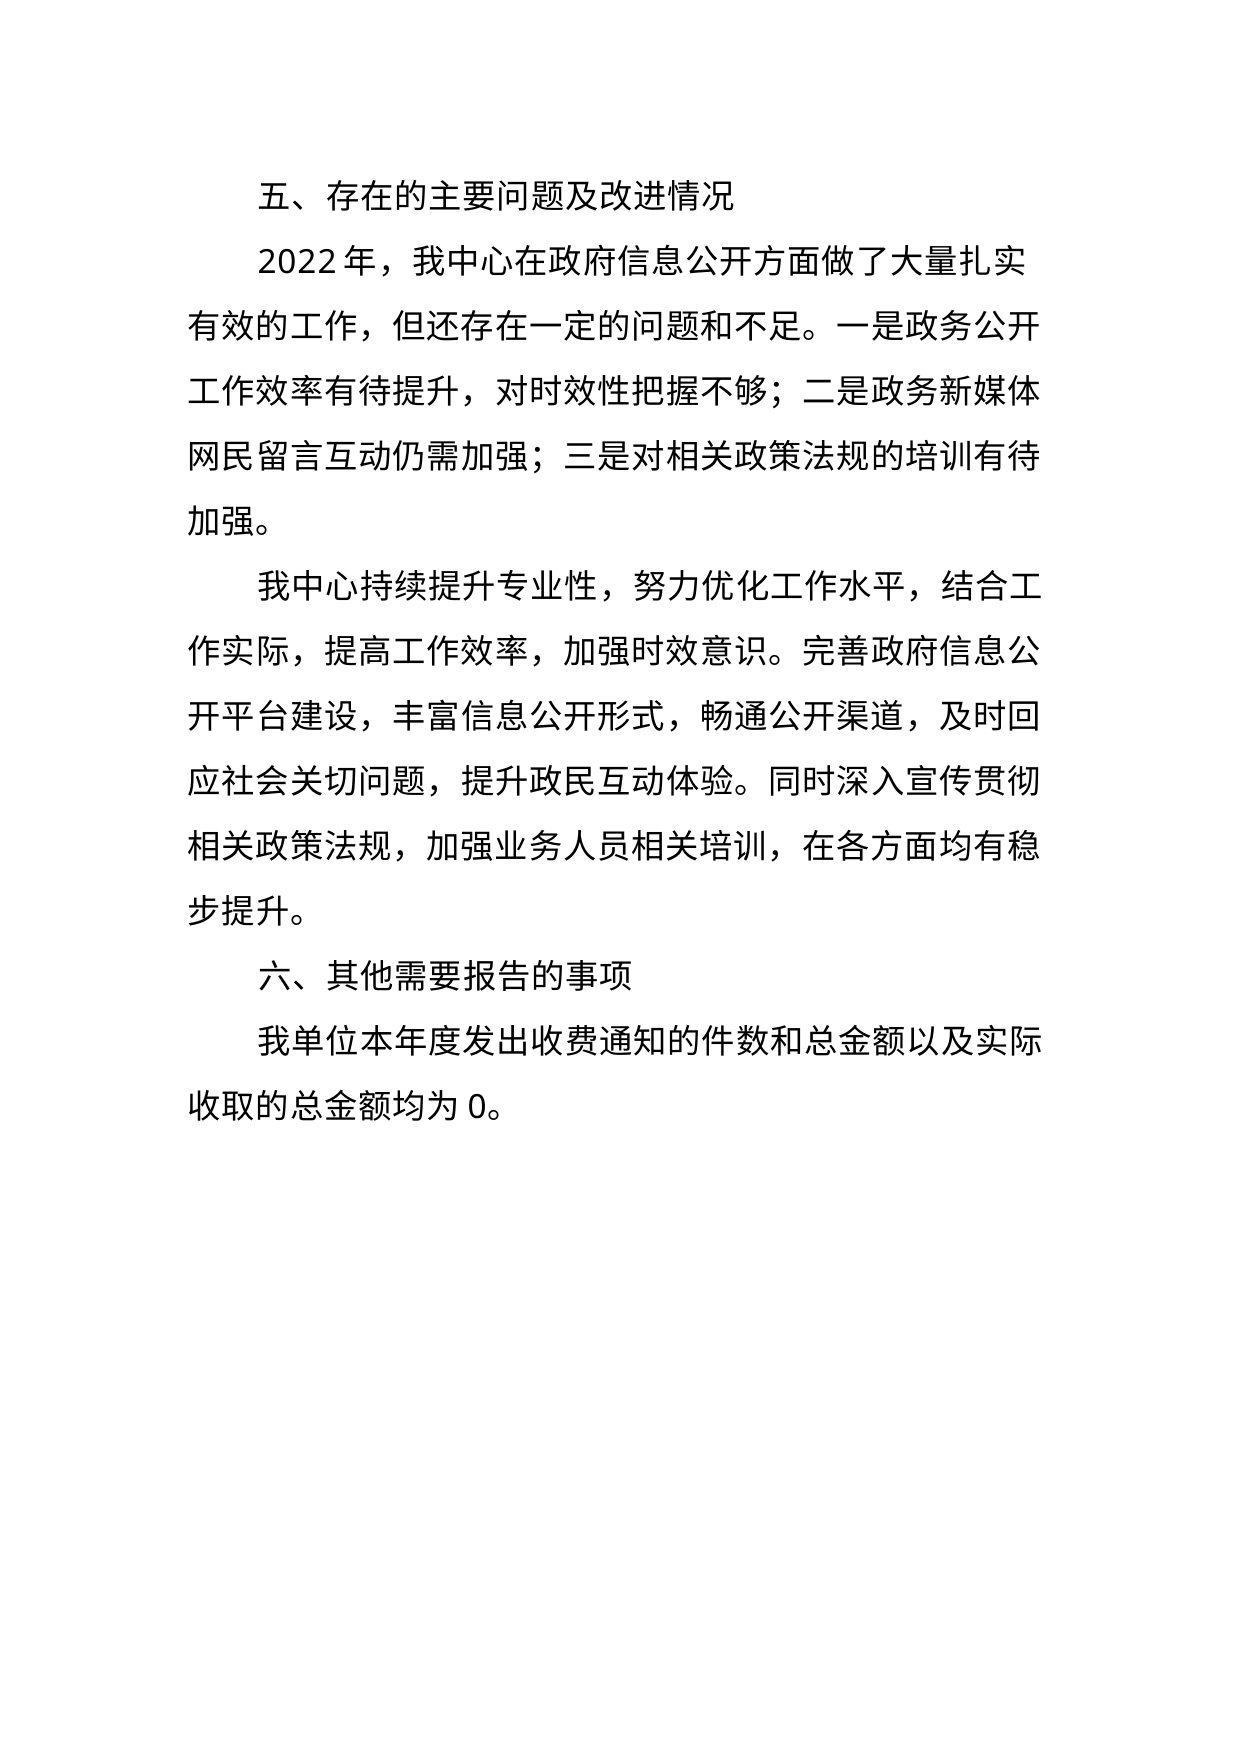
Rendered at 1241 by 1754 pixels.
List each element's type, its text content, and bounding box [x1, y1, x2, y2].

text 五、存在的主要问题及改进情况 [187, 162, 1053, 227]
text 我中心持续提升专业性，努力优化工作水平，结合工作实际，提高工作效率，加强时效意识。完善政府信息公开平台建设，丰富信息公开形式，畅通公开渠道，及时回应社会关切问题，提升政民互动体验。同时深入宣传贯彻相关政策法规，加强业务人员相关培训，在各方面均有稳步提升。 [187, 552, 1053, 942]
text 我单位本年度发出收费通知的件数和总金额以及实际收取的总金额均为0。 [187, 1007, 1053, 1137]
text 2022年，我中心在政府信息公开方面做了大量扎实有效的工作，但还存在一定的问题和不足。一是政务公开工作效率有待提升，对时效性把握不够；二是政务新媒体网民留言互动仍需加强；三是对相关政策法规的培训有待加强。 [187, 227, 1053, 552]
text 六、其他需要报告的事项 [187, 942, 1053, 1007]
